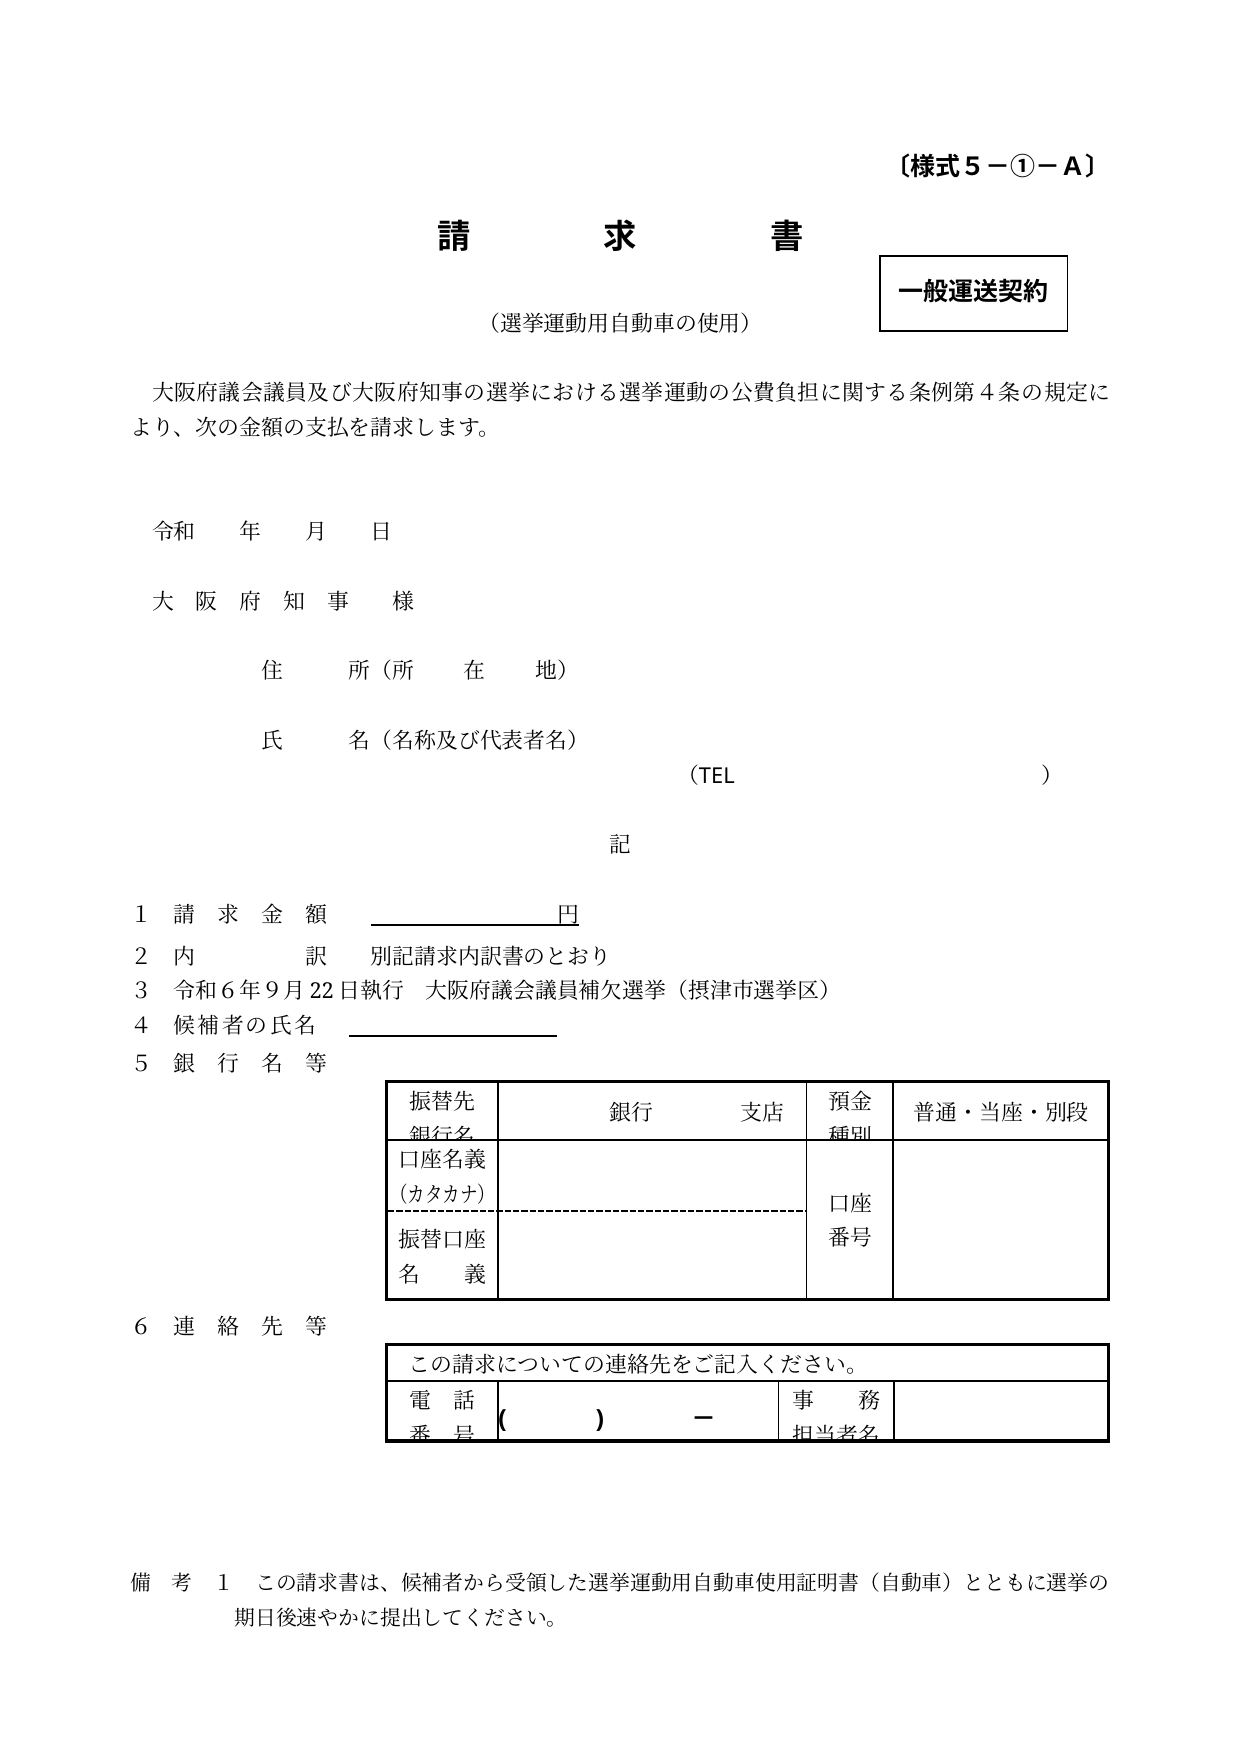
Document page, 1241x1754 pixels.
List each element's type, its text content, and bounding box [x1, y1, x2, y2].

table_cell [894, 1141, 1107, 1298]
table_cell 口座名義 （カタカナ） [388, 1141, 497, 1210]
text 令和 年 月 日 [130, 513, 1110, 548]
text （選挙運動用自動車の使用） [130, 304, 1110, 339]
table_header この請求についての連絡先をご記入ください。 [388, 1346, 1107, 1380]
table_cell 振替口座 名 義 [388, 1210, 497, 1298]
table_cell [895, 1382, 1107, 1439]
text ５ 銀 行 名 等 [130, 1045, 1110, 1080]
text ３ 令和６年９月22日執行 大阪府議会議員補欠選挙（摂津市選挙区） [130, 972, 1110, 1007]
text 備 考 １ この請求書は、候補者から受領した選挙運動用自動車使用証明書（自動車）とともに選挙の期日後速やかに提出してください。 [130, 1564, 1110, 1634]
table_header 振替先 銀行名 [388, 1083, 497, 1139]
text 記 [130, 826, 1110, 861]
text 請 求 書 [130, 200, 1110, 269]
text 〔様式５－①－Ａ〕 [130, 130, 1110, 200]
table_header 預金 種別 [807, 1083, 892, 1139]
table_cell 口座 番号 [807, 1141, 892, 1298]
text 住 所（所 在 地） [130, 652, 1110, 687]
table_cell [499, 1210, 806, 1298]
text 大 阪 府 知 事 様 [130, 582, 1110, 617]
table_cell 事 務 担当者名 [779, 1382, 893, 1439]
text ４ 候補者の氏名 [130, 1007, 1110, 1042]
text 氏 名（名称及び代表者名） [149, 722, 1110, 756]
table_cell ( ) － [499, 1382, 778, 1439]
table_header 普通・当座・別段 [894, 1083, 1107, 1139]
text 大阪府議会議員及び大阪府知事の選挙における選挙運動の公費負担に関する条例第４条の規定により、次の金額の支払を請求します。 [130, 374, 1110, 443]
table_cell 電 話 番 号 [388, 1382, 497, 1439]
text ６ 連 絡 先 等 [130, 1308, 1110, 1342]
text （TEL ） [130, 756, 1110, 791]
table_header 銀行 支店 [499, 1083, 806, 1139]
text １ 請 求 金 額 円 [130, 896, 1110, 930]
table_cell [499, 1141, 806, 1210]
text ２ 内 訳 別記請求内訳書のとおり [130, 937, 1110, 972]
